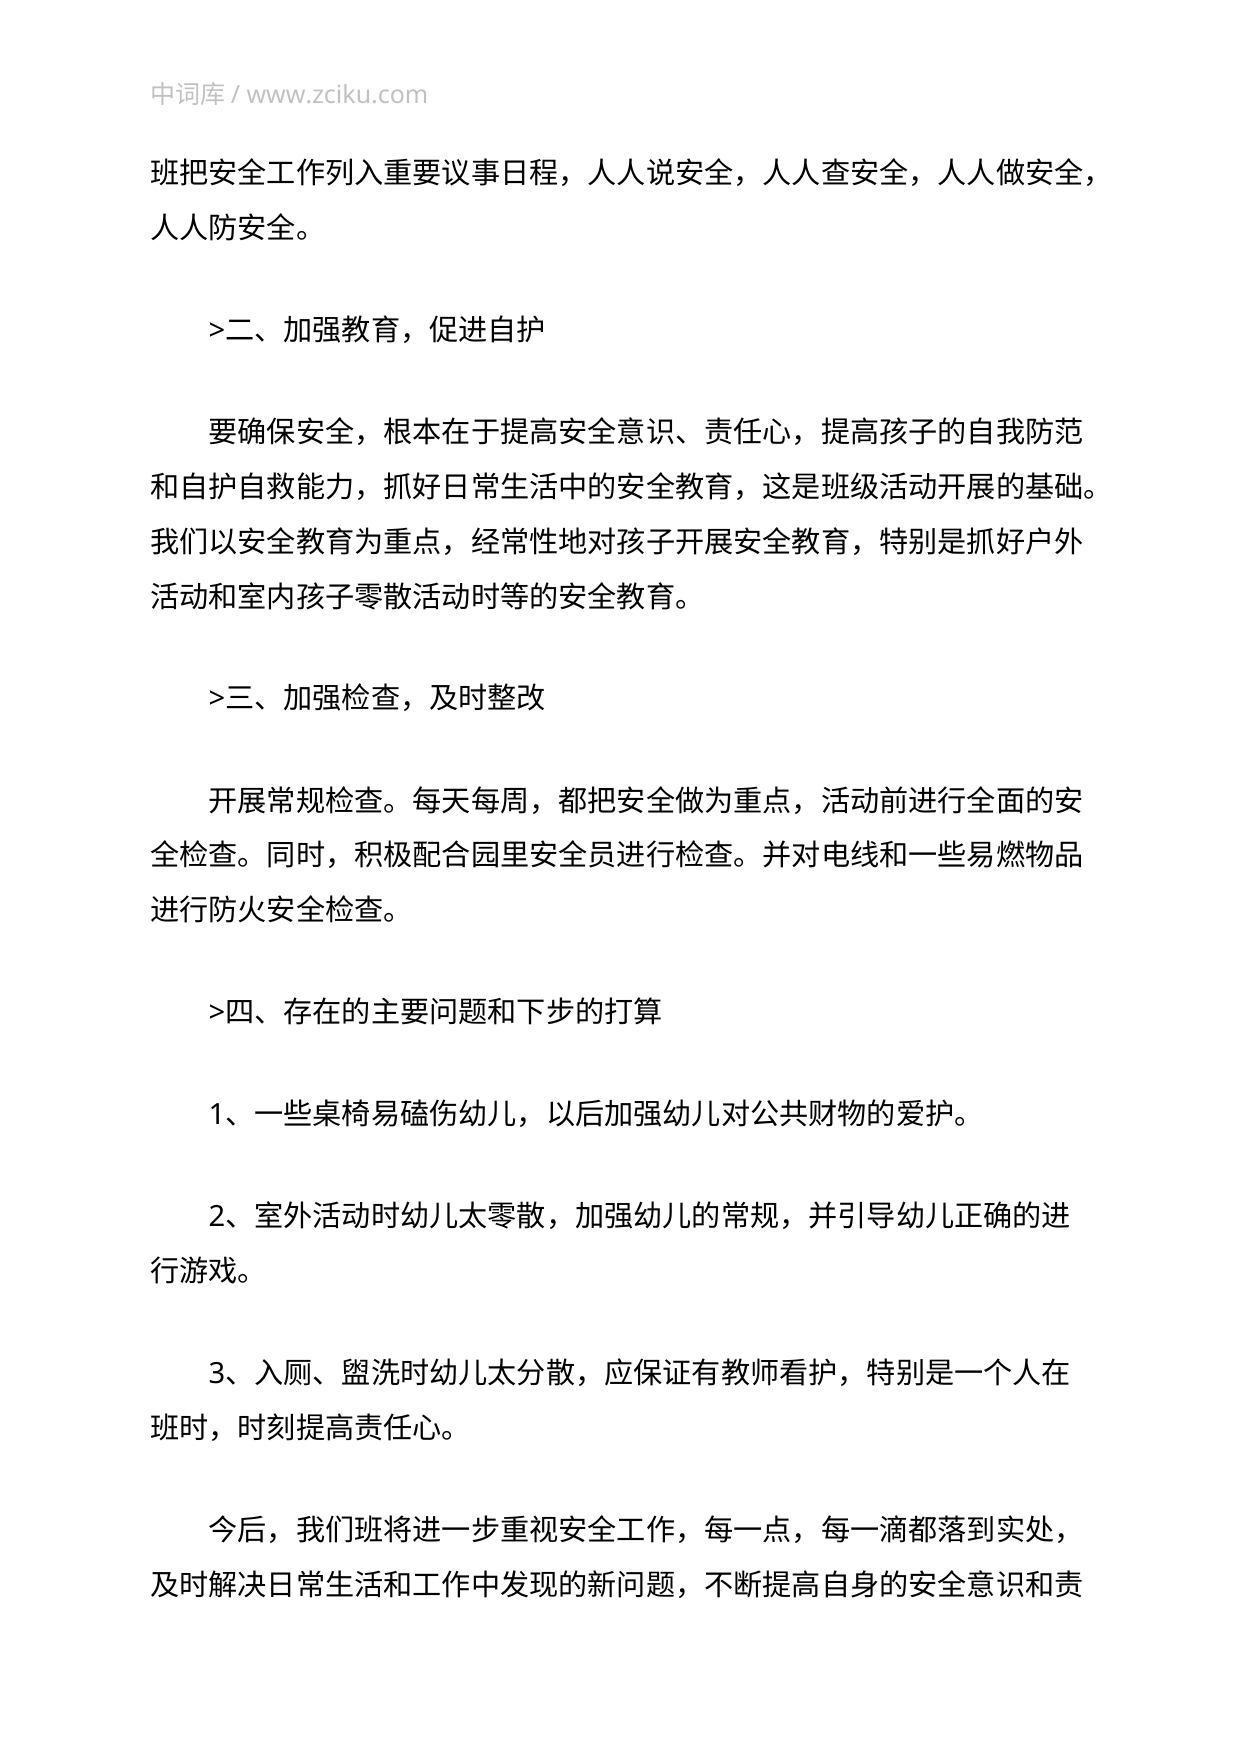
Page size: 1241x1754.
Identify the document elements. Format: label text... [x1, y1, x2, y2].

text 3、入厕、盥洗时幼儿太分散，应保证有教师看护，特别是一个人在班时，时刻提高责任心。 [150, 1349, 1090, 1447]
text 2、室外活动时幼儿太零散，加强幼儿的常规，并引导幼儿正确的进行游戏。 [150, 1193, 1090, 1290]
text 要确保安全，根本在于提高安全意识、责任心，提高孩子的自我防范和自护自救能力，抓好日常生活中的安全教育，这是班级活动开展的基础。我们以安全教育为重点，经常性地对孩子开展安全教育，特别是抓好户外活动和室内孩子零散活动时等的安全教育。 [150, 409, 1090, 616]
text 开展常规检查。每天每周，都把安全做为重点，活动前进行全面的安全检查。同时，积极配合园里安全员进行检查。并对电线和一些易燃物品进行防火安全检查。 [150, 777, 1090, 929]
text >二、加强教育，促进自护 [150, 307, 1090, 349]
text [150, 150, 1090, 247]
text 1、一些桌椅易磕伤幼儿，以后加强幼儿对公共财物的爱护。 [150, 1091, 1090, 1133]
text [150, 1506, 1090, 1603]
text >三、加强检查，及时整改 [150, 675, 1090, 717]
text >四、存在的主要问题和下步的打算 [150, 989, 1090, 1031]
